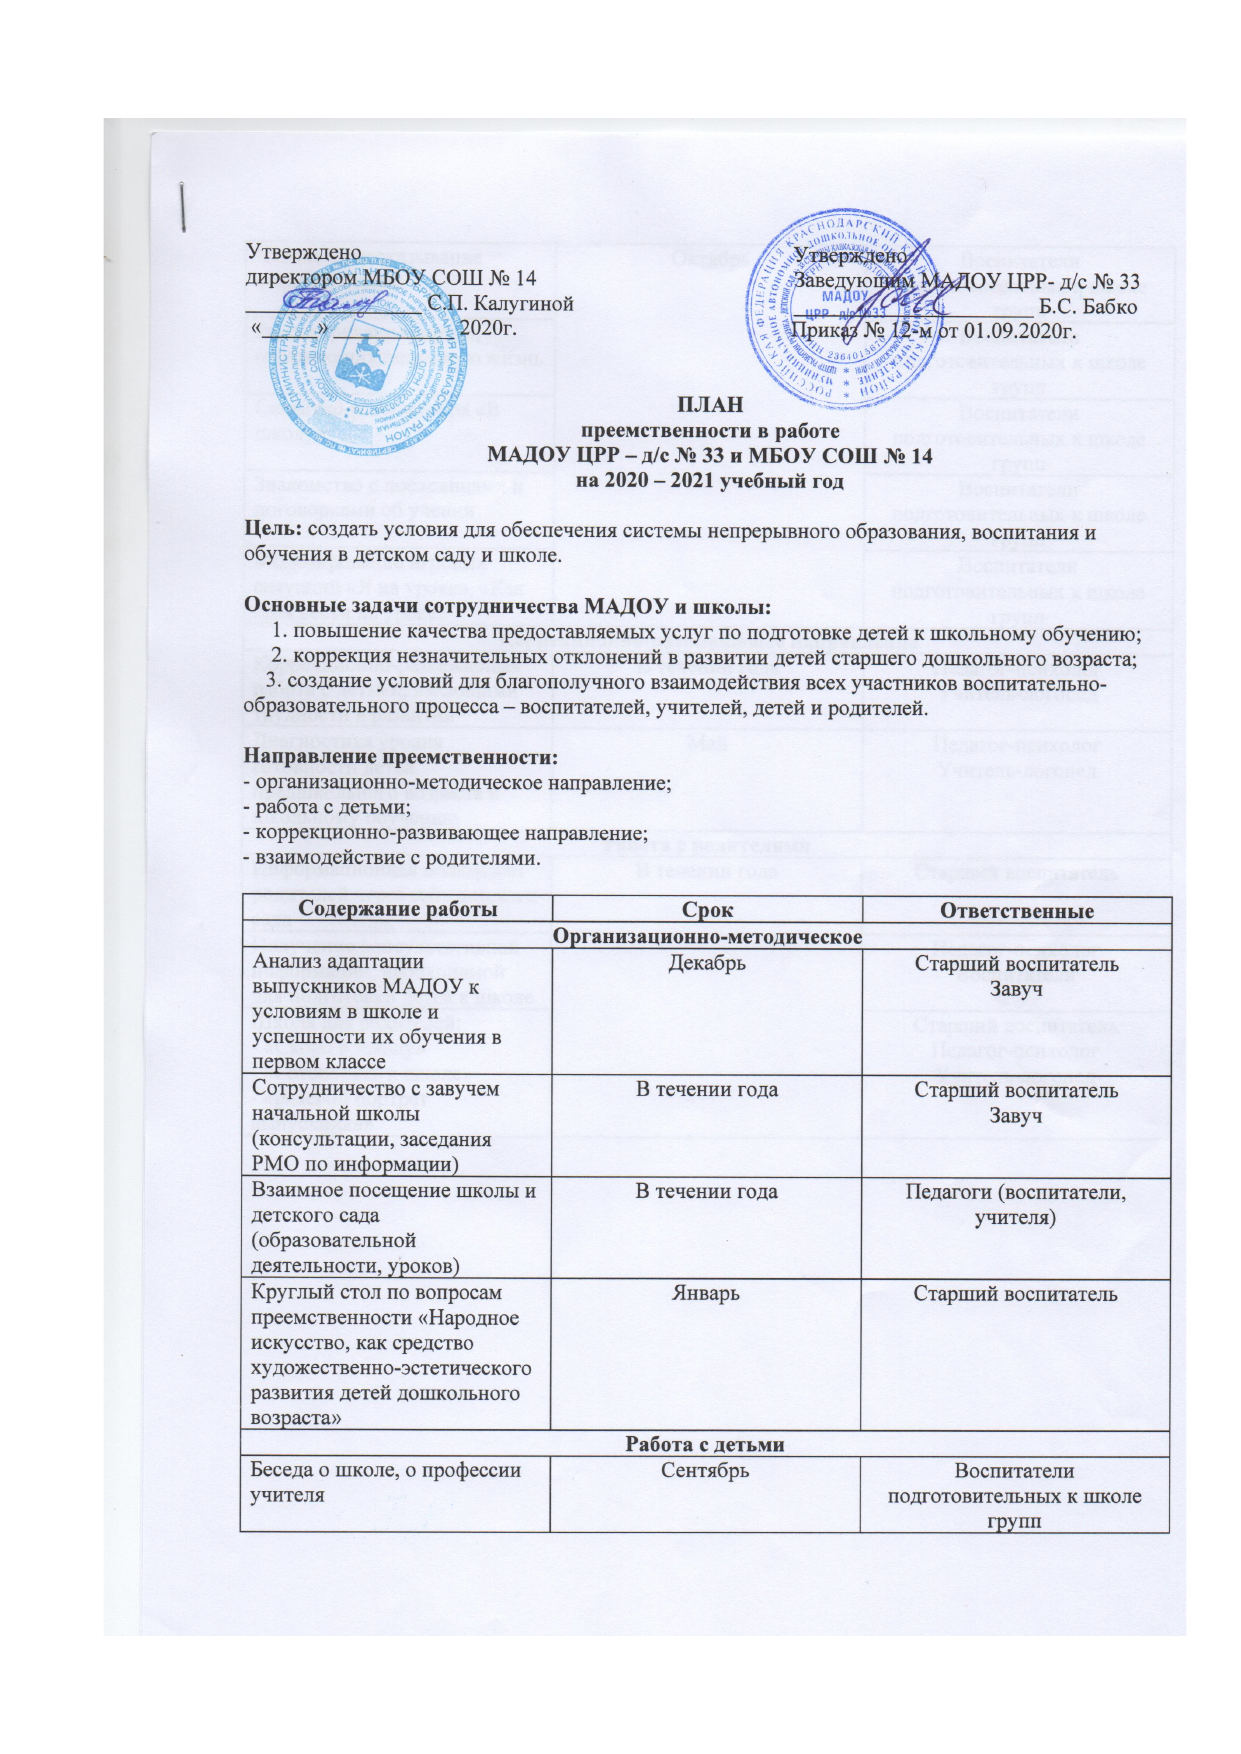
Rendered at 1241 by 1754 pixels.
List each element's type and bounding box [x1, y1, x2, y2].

picture [103, 118, 1187, 1636]
